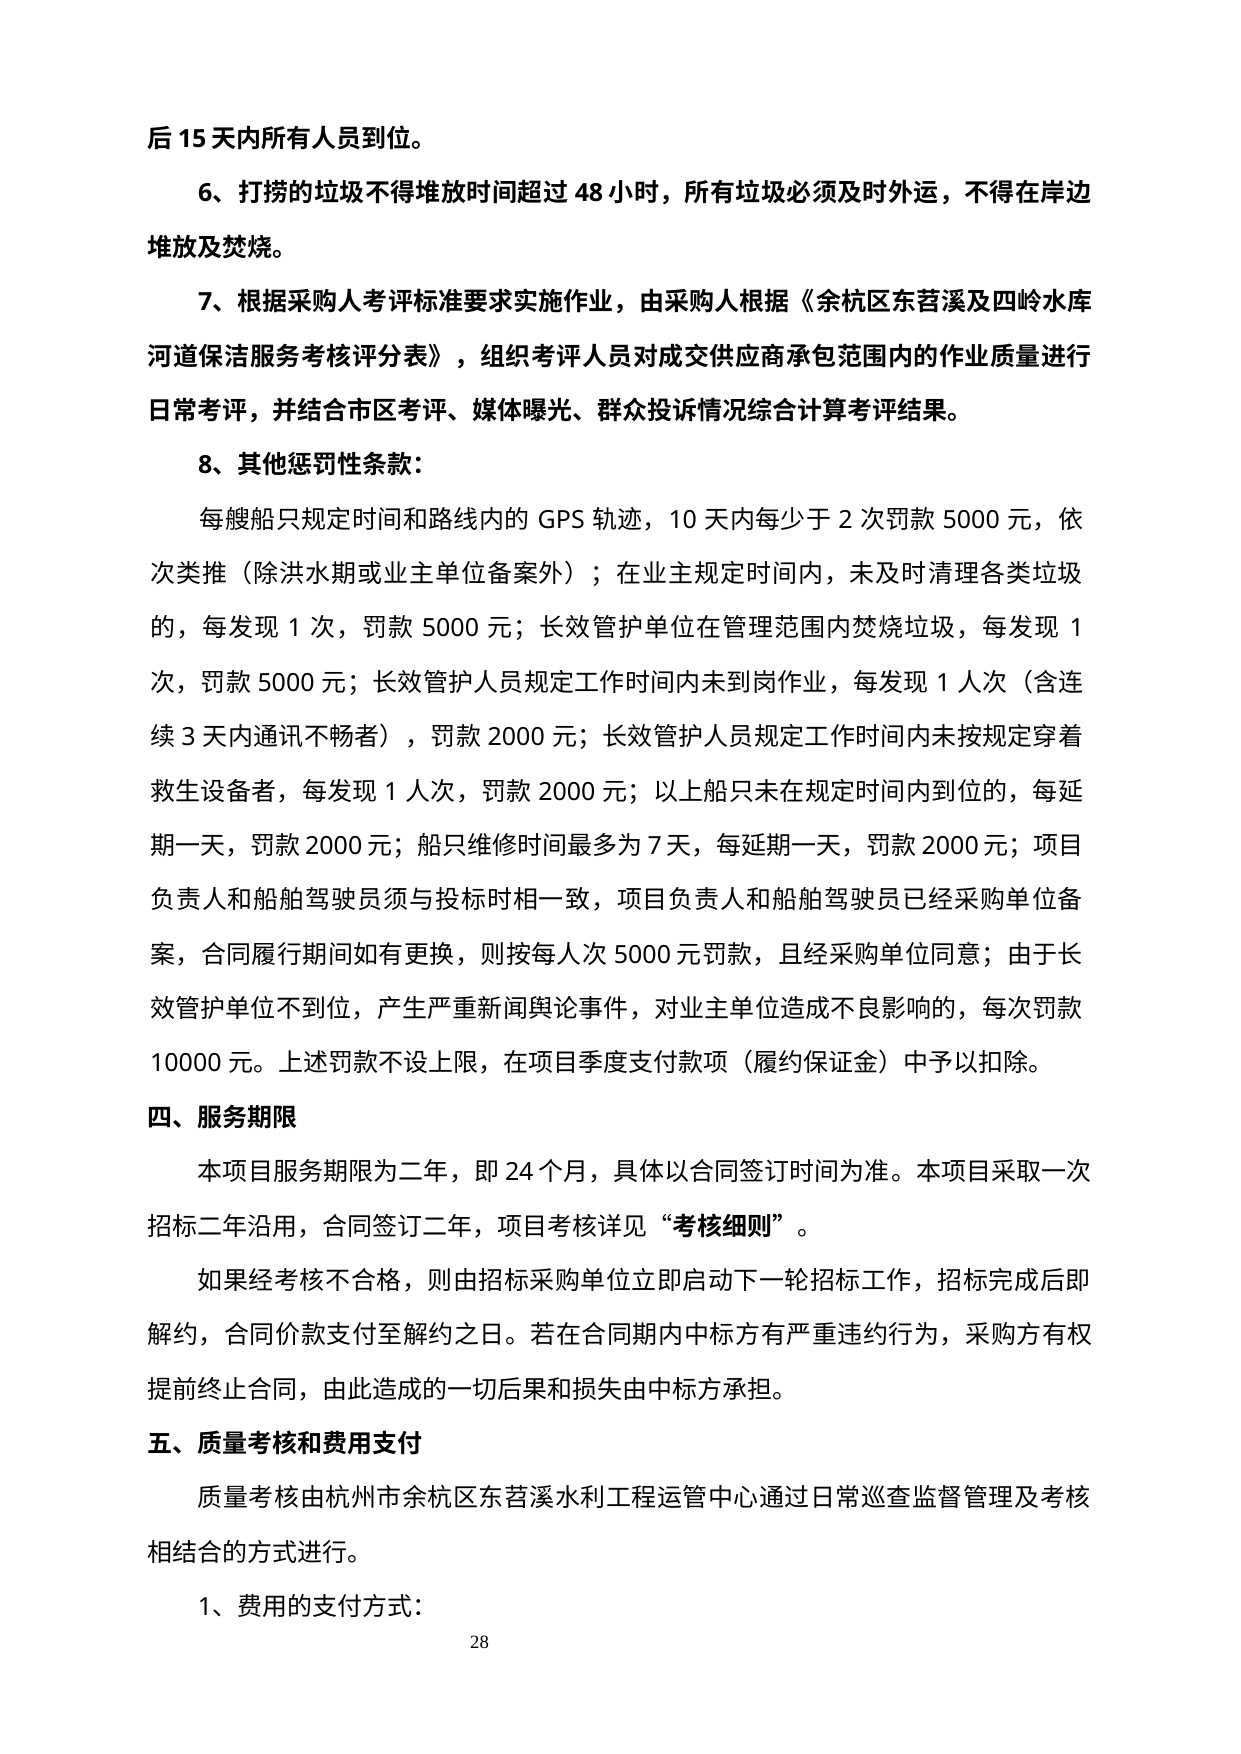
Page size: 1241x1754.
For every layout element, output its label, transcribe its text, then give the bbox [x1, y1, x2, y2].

text 6、打捞的垃圾不得堆放时间超过48小时，所有垃圾必须及时外运，不得在岸边堆放及焚烧。 [148, 173, 1093, 263]
subtitle 五、质量考核和费用支付 [148, 1423, 1093, 1460]
text 1、费用的支付方式： [148, 1587, 1093, 1623]
text 7、根据采购人考评标准要求实施作业，由采购人根据《余杭区东苕溪及四岭水库河道保洁服务考核评分表》，组织考评人员对成交供应商承包范围内的作业质量进行日常考评，并结合市区考评、媒体曝光、群众投诉情况综合计算考评结果。 [148, 282, 1093, 427]
text 每艘船只规定时间和路线内的 GPS 轨迹，10 天内每少于 2 次罚款 5000 元，依次类推（除洪水期或业主单位备案外）；在业主规定时间内，未及时清理各类垃圾的，每发现 1 次，罚款 5000 元；长效管护单位在管理范围内焚烧垃圾，每发现 1 次，罚款 5000 元；长效管护人员规定工作时间内未到岗作业，每发现 1 人次（含连续 3 天内通讯不畅者），罚款 2000 元；长效管护人员规定工作时间内未按规定穿着救生设备者，每发现 1 人次，罚款 2000 元；以上船只未在规定时间内到位的，每延期一天，罚款2000元；船只维修时间最多为7天，每延期一天，罚款2000元；项目负责人和船舶驾驶员须与投标时相一致，项目负责人和船舶驾驶员已经采购单位备案，合同履行期间如有更换，则按每人次5000元罚款，且经采购单位同意；由于长效管护单位不到位，产生严重新闻舆论事件，对业主单位造成不良影响的，每次罚款 10000 元。上述罚款不设上限，在项目季度支付款项（履约保证金）中予以扣除。 [150, 499, 1084, 1079]
text 如果经考核不合格，则由招标采购单位立即启动下一轮招标工作，招标完成后即解约，合同价款支付至解约之日。若在合同期内中标方有严重违约行为，采购方有权提前终止合同，由此造成的一切后果和损失由中标方承担。 [148, 1260, 1093, 1405]
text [148, 118, 1093, 155]
text 质量考核由杭州市余杭区东苕溪水利工程运管中心通过日常巡查监督管理及考核相结合的方式进行。 [148, 1478, 1093, 1568]
text 8、其他惩罚性条款： [148, 445, 1093, 481]
subtitle 四、服务期限 [148, 1097, 1093, 1133]
text 本项目服务期限为二年，即24个月，具体以合同签订时间为准。本项目采取一次招标二年沿用，合同签订二年，项目考核详见“考核细则”。 [148, 1152, 1093, 1242]
